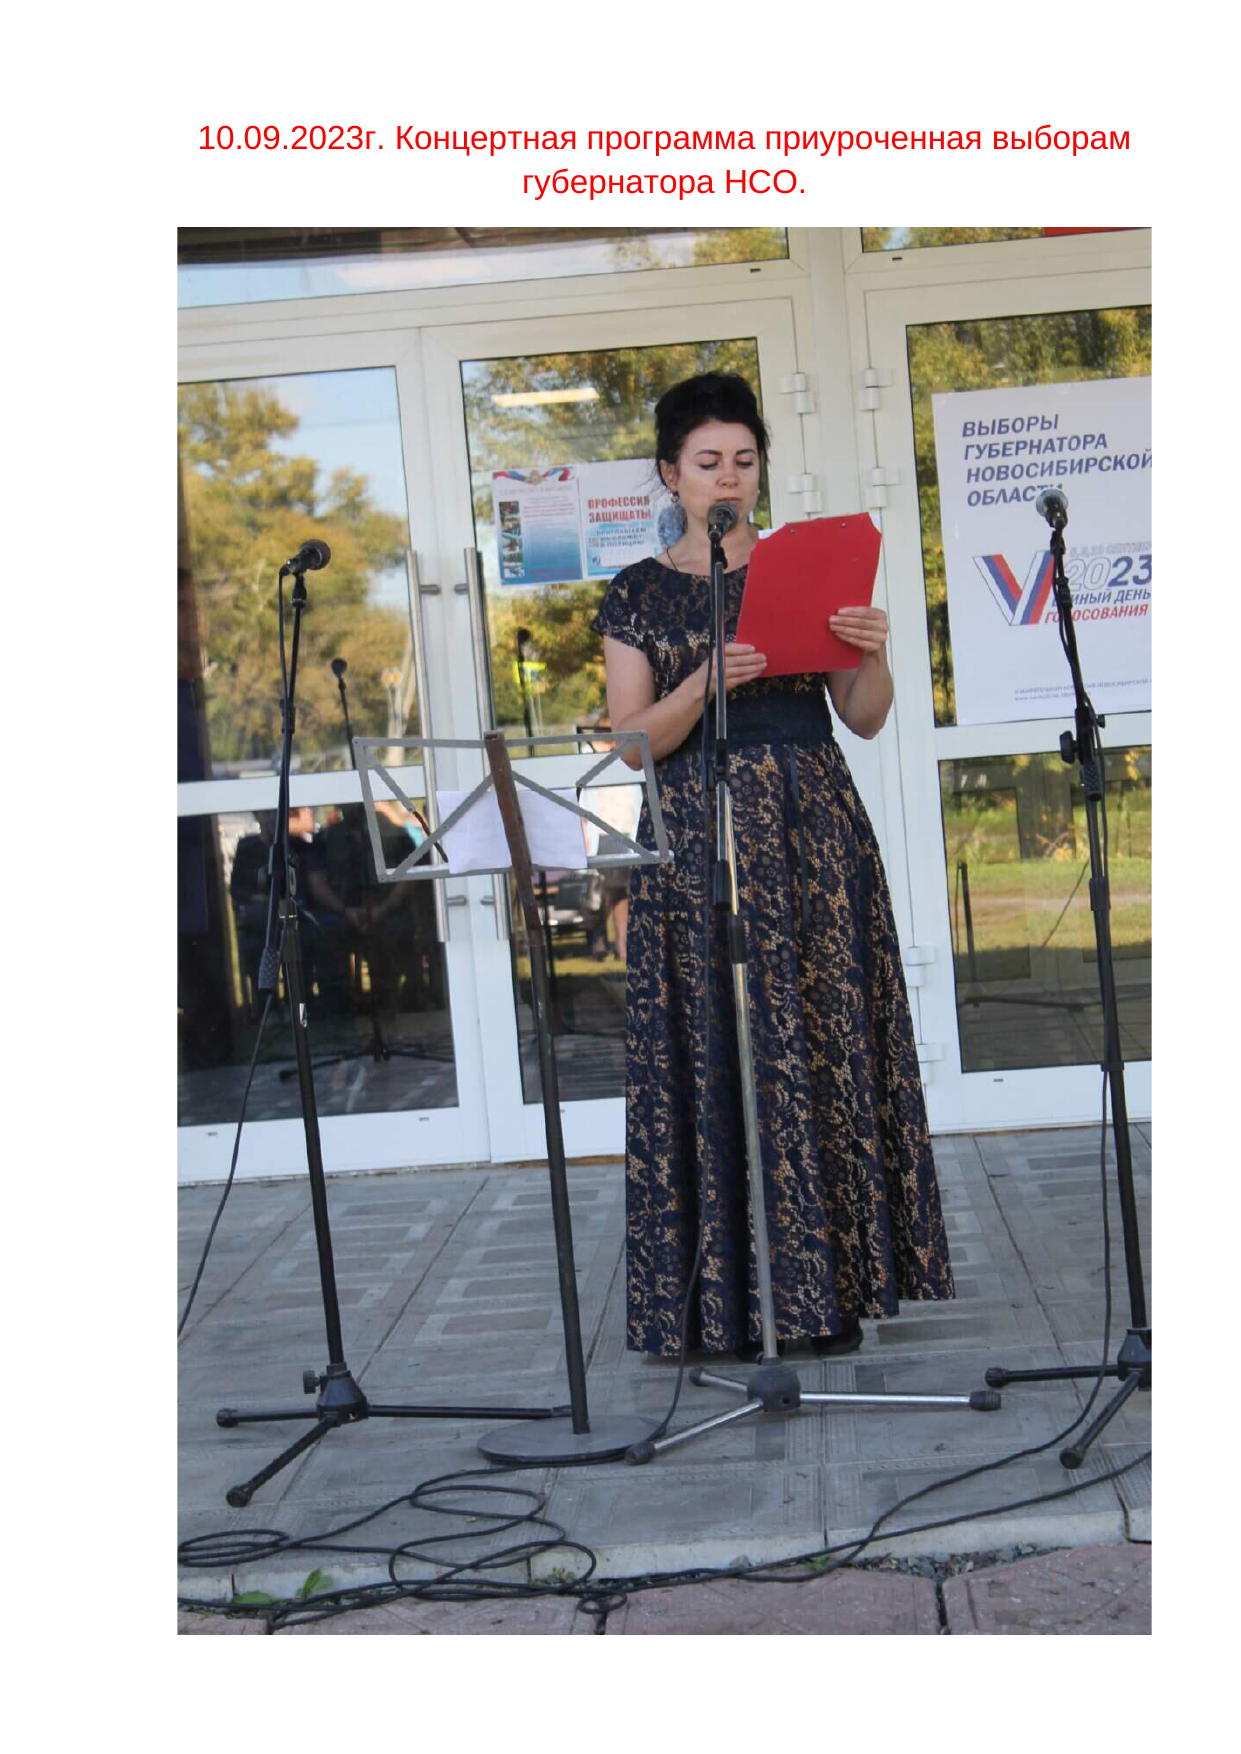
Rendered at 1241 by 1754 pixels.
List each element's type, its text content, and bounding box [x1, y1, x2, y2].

picture [177, 227, 1152, 1635]
text 10.09.2023г. Концертная программа приуроченная выборам губернатора НСО. [177, 118, 1152, 201]
